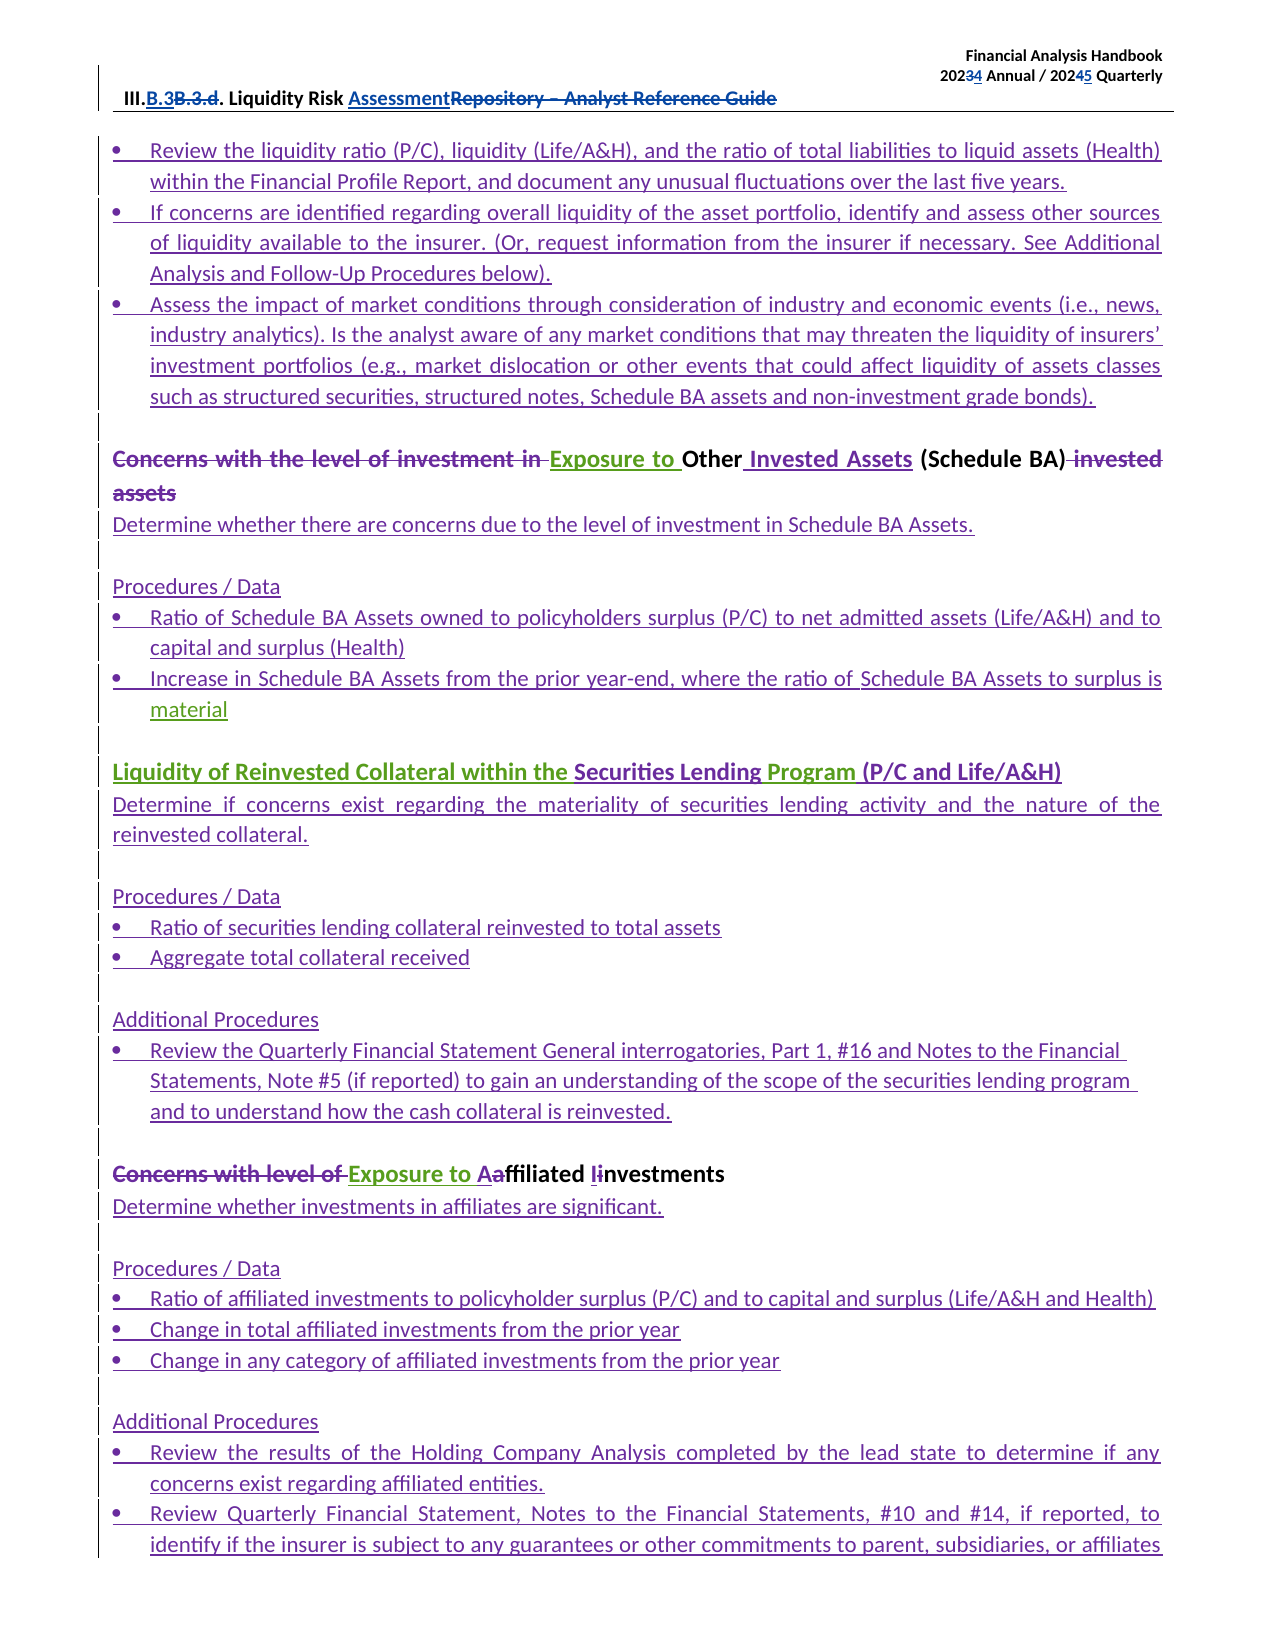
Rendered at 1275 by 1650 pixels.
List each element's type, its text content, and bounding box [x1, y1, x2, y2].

list Other (Schedule BA) [112, 443, 1162, 507]
list ffiliated nvestments [112, 1159, 1162, 1189]
